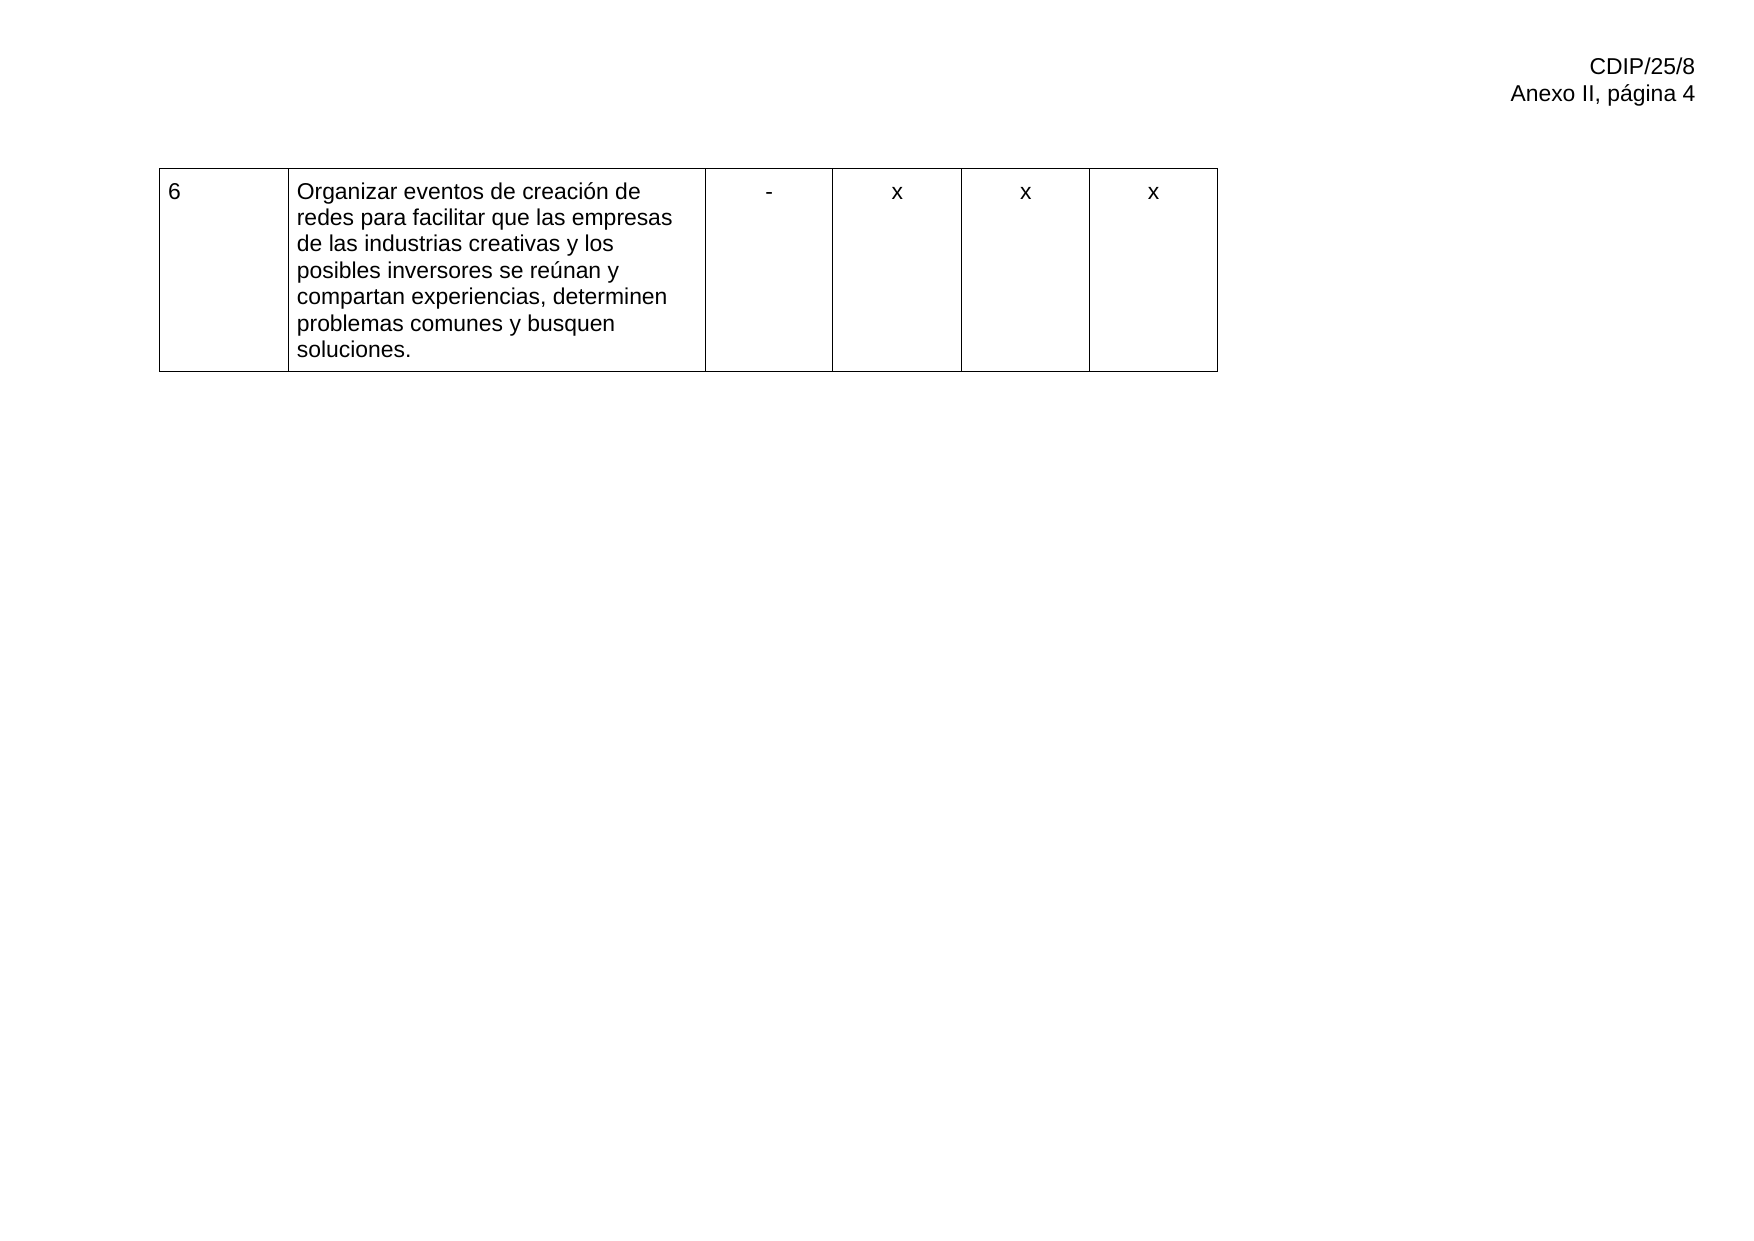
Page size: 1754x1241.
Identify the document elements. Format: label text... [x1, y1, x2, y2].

table_cell - [706, 169, 832, 371]
table_cell x [1090, 169, 1217, 371]
table_cell x [962, 169, 1089, 371]
table_cell x [833, 169, 961, 371]
table_cell 6 [160, 169, 288, 371]
table_cell Organizar eventos de creación de redes para facilitar que las empresas de las industrias creativas y los posibles inversores se reúnan y compartan experiencias, determinen problemas comunes y busquen soluciones. [289, 169, 705, 371]
